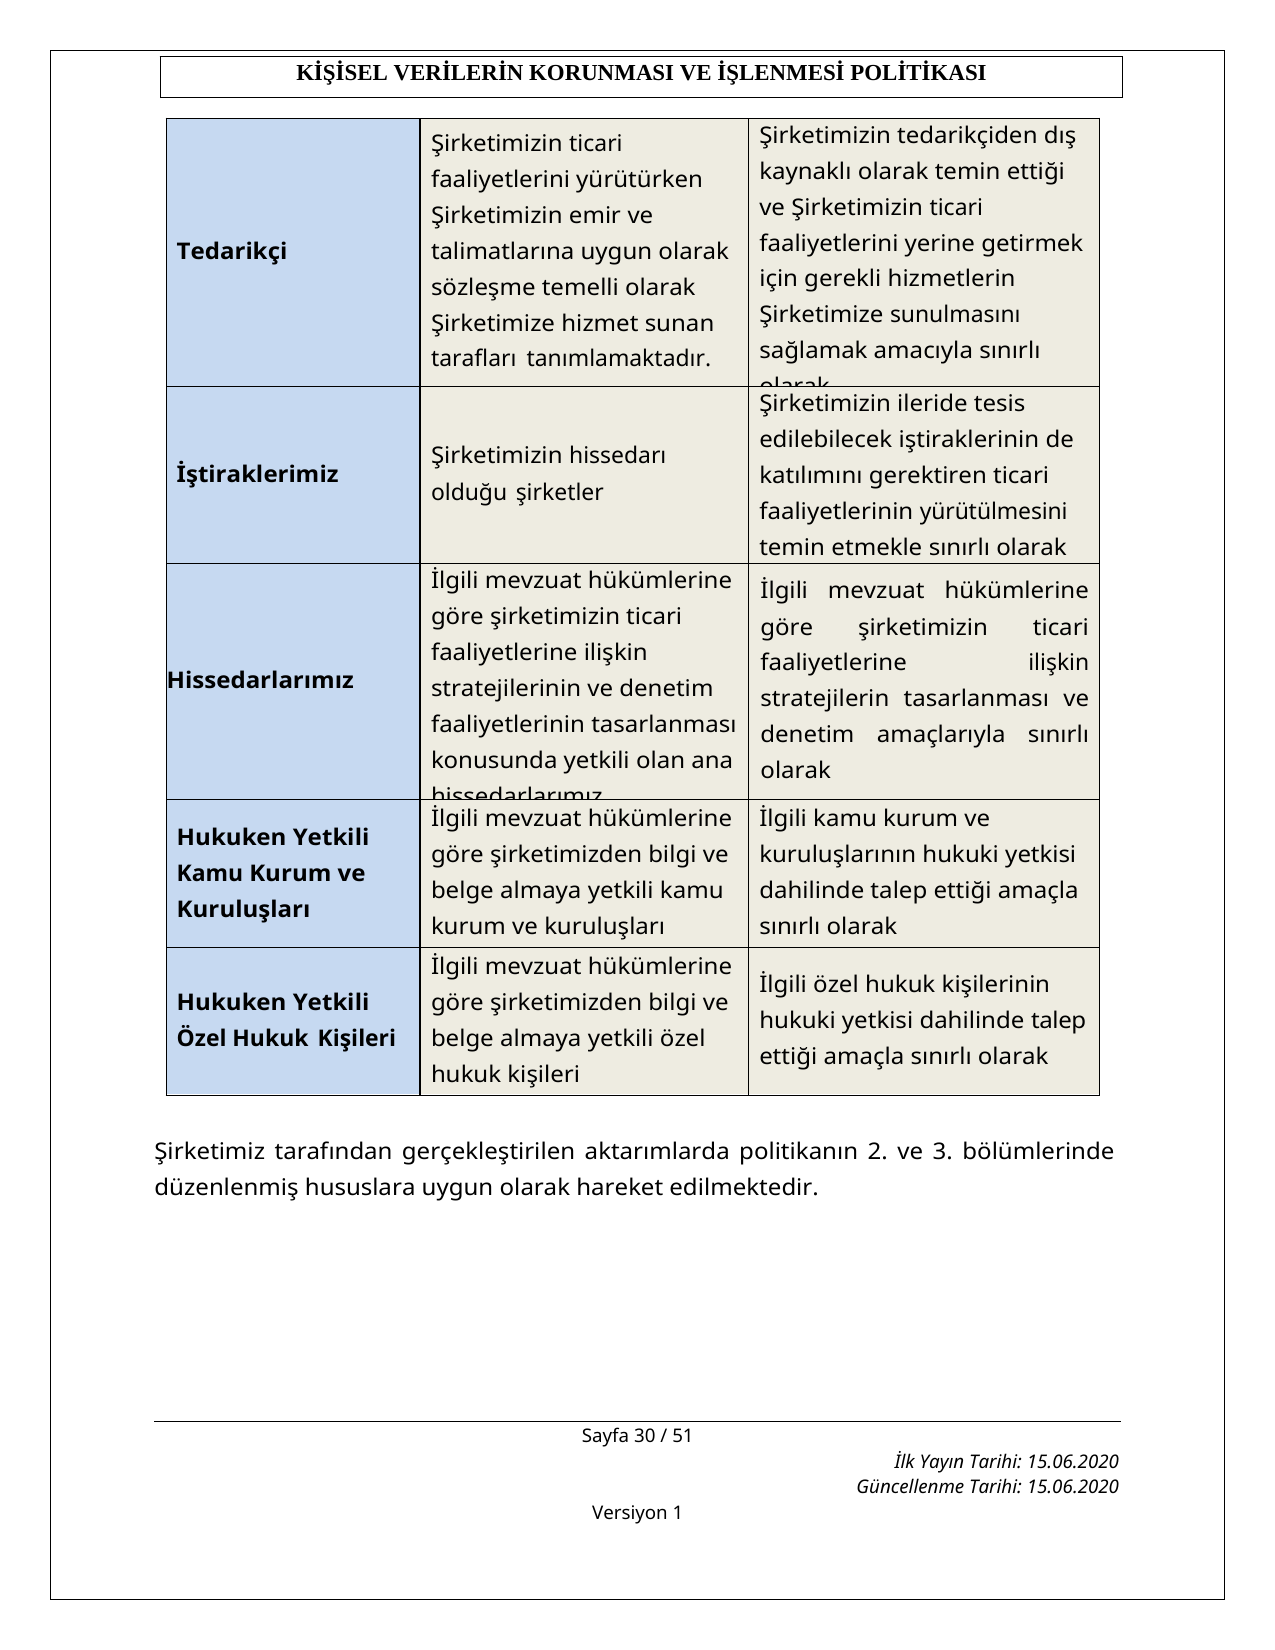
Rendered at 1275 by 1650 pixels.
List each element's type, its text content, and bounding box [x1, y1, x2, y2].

table_cell Hukuken Yetkili Kamu Kurum ve Kuruluşları [167, 800, 419, 947]
table_cell Şirketimizin ileride tesis edilebilecek iştiraklerinin de katılımını gerektiren ticari faaliyetlerinin yürütülmesini temin etmekle sınırlı olarak [749, 387, 1099, 563]
table_cell Hissedarlarımız [167, 564, 419, 799]
table_cell İlgili mevzuat hükümlerine göre şirketimizin ticari faaliyetlerine ilişkin stratejilerinin ve denetim faaliyetlerinin tasarlanması konusunda yetkili olan ana hissedarlarımız [421, 564, 748, 799]
table_cell İlgili mevzuat hükümlerine göre şirketimizin ticari faaliyetlerine ilişkin stratejilerin tasarlanması ve denetim amaçlarıyla sınırlı olarak [749, 564, 1099, 799]
table_cell Şirketimizin tedarikçiden dış kaynaklı olarak temin ettiği ve Şirketimizin ticari faaliyetlerini yerine getirmek için gerekli hizmetlerin Şirketimize sunulmasını sağlamak amacıyla sınırlı olarak. [749, 119, 1099, 386]
table_cell Şirketimizin ticari faaliyetlerini yürütürken Şirketimizin emir ve talimatlarına uygun olarak sözleşme temelli olarak Şirketimize hizmet sunan tarafları tanımlamaktadır. [421, 119, 748, 386]
table_cell Hukuken Yetkili Özel Hukuk Kişileri [167, 948, 419, 1094]
text Şirketimiz tarafından gerçekleştirilen aktarımlarda politikanın 2. ve 3. bölümlerinde düzenlenmiş hususlara uygun olarak hareket edilmektedir. [154, 1135, 1116, 1202]
table_cell İlgili mevzuat hükümlerine göre şirketimizden bilgi ve belge almaya yetkili özel hukuk kişileri [421, 948, 748, 1094]
table_cell Tedarikçi [167, 119, 419, 386]
table_cell İştiraklerimiz [167, 387, 419, 563]
table_cell İlgili kamu kurum ve kuruluşlarının hukuki yetkisi dahilinde talep ettiği amaçla sınırlı olarak [749, 800, 1099, 947]
table_cell İlgili mevzuat hükümlerine göre şirketimizden bilgi ve belge almaya yetkili kamu kurum ve kuruluşları [421, 800, 748, 947]
table_cell İlgili özel hukuk kişilerinin hukuki yetkisi dahilinde talep ettiği amaçla sınırlı olarak [749, 948, 1099, 1094]
table_cell Şirketimizin hissedarı olduğu şirketler [421, 387, 748, 563]
